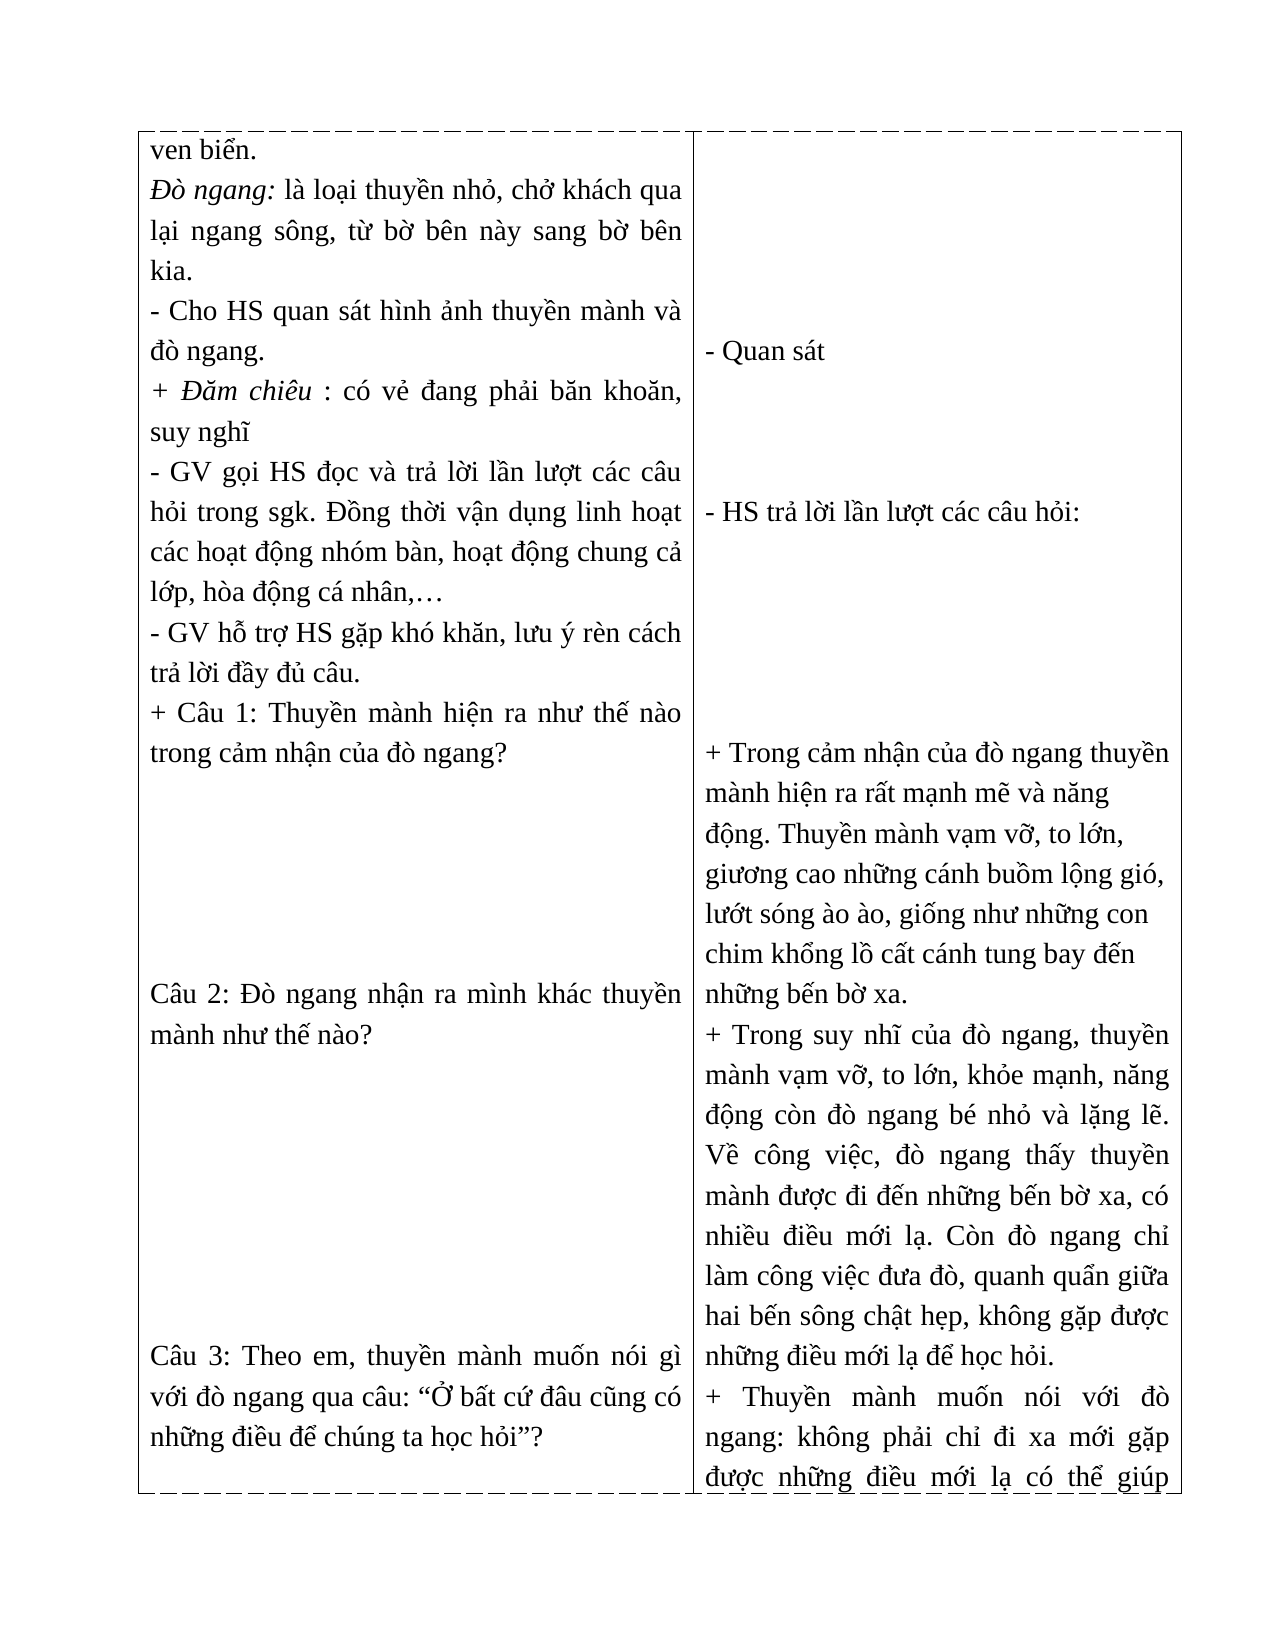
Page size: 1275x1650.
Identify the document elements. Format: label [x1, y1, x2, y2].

table_cell [139, 131, 693, 1493]
table_cell [694, 131, 1181, 1493]
